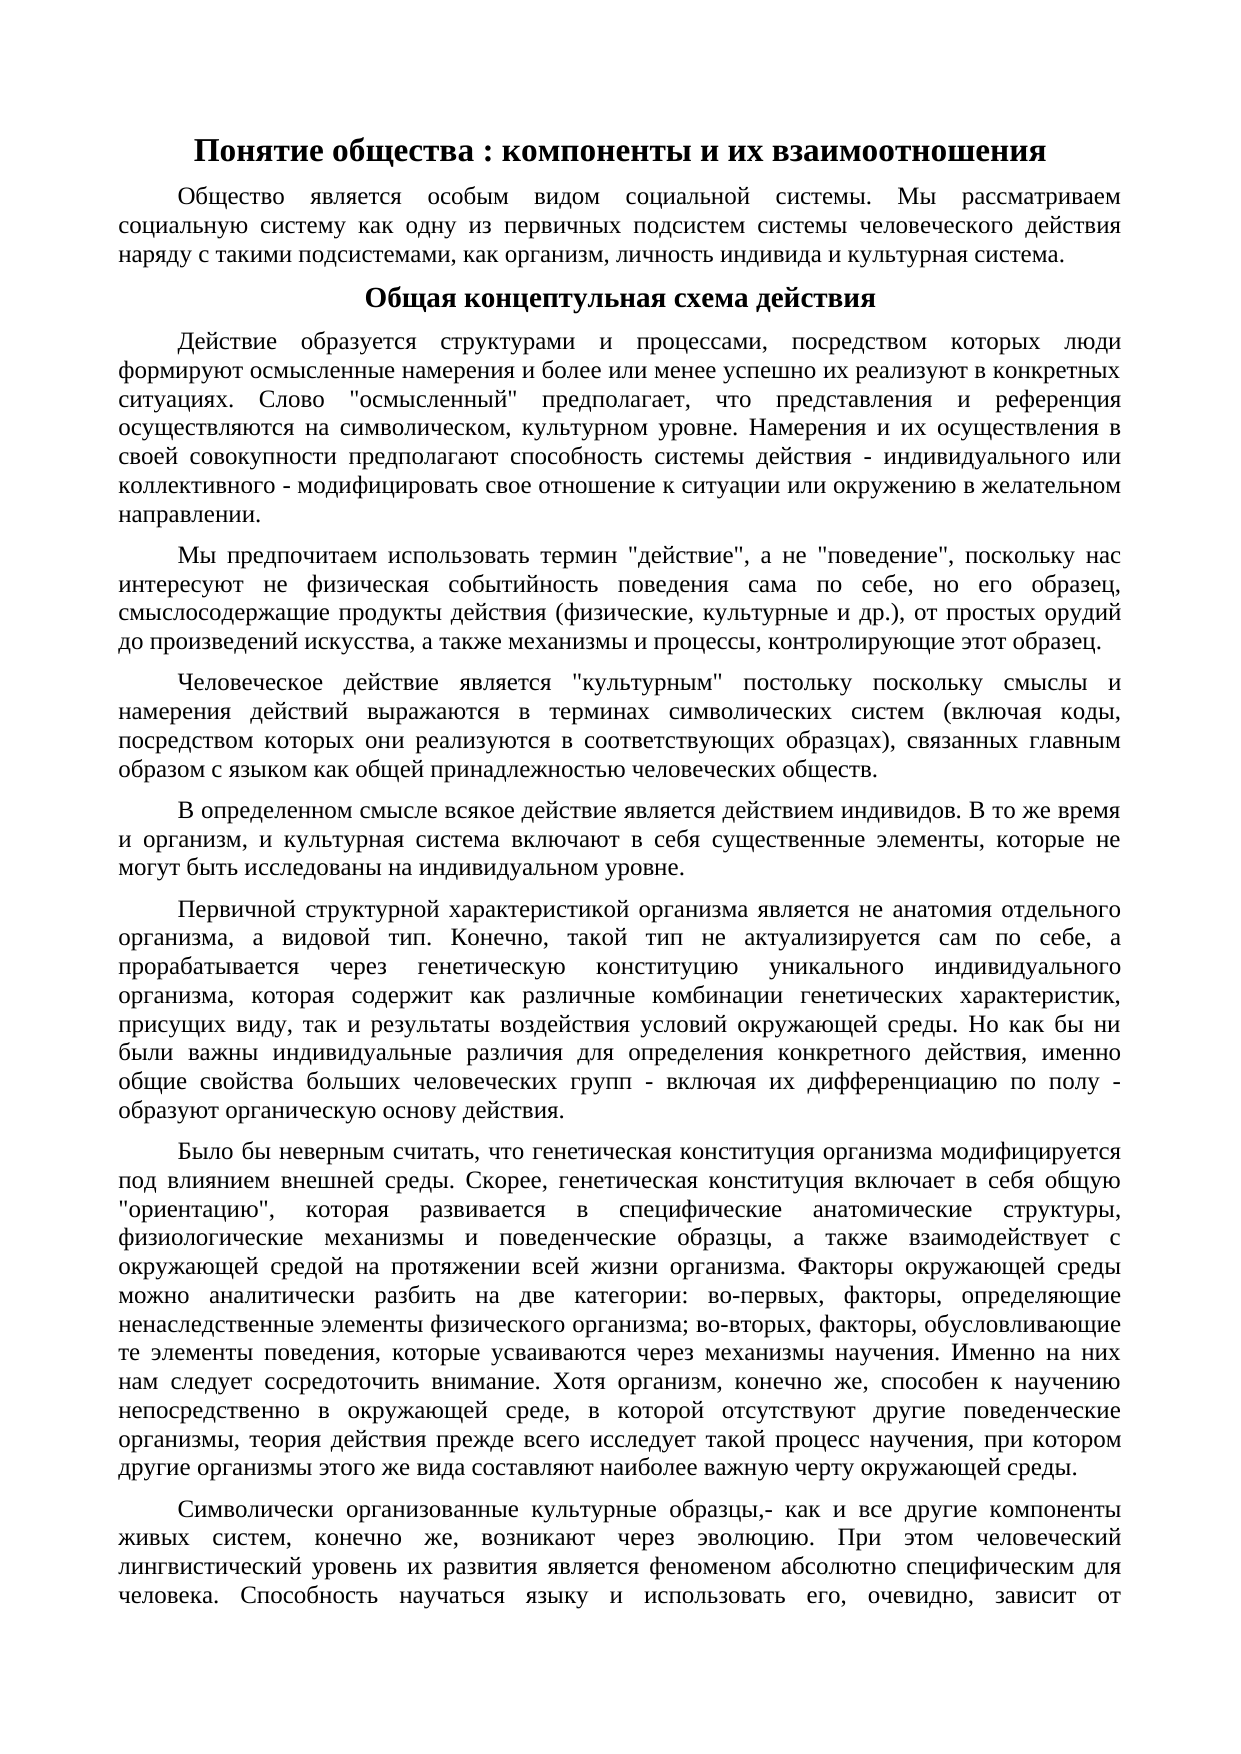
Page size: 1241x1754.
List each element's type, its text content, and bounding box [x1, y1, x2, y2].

text Мы предпочитаем использовать термин "действие", а не "поведение", поскольку нас интересуют не физическая событийность поведения сама по себе, но его образец, смыслосодержащие продукты действия (физические, культурные и др.), от простых орудий до произведений искусства, а также механизмы и процессы, контролирующие этот образец. [118, 540, 1122, 655]
text Первичной структурной характеристикой организма является не анатомия отдельного организма, а видовой тип. Конечно, такой тип не актуализируется сам по себе, а прорабатывается через генетическую конституцию уникального индивидуального организма, которая содержит как различные комбинации генетических характеристик, присущих виду, так и результаты воздействия условий окружающей среды. Но как бы ни были важны индивидуальные различия для определения конкретного действия, именно общие свойства больших человеческих групп - включая их дифференциацию по полу - образуют органическую основу действия. [118, 894, 1122, 1124]
text Понятие общества : компоненты и их взаимоотношения [118, 131, 1122, 169]
text Общая концептульная схема действия [118, 280, 1122, 314]
text В определенном смысле всякое действие является действием индивидов. В то же время и организм, и культурная система включают в себя существенные элементы, которые не могут быть исследованы на индивидуальном уровне. [118, 795, 1122, 881]
text Действие образуется структурами и процессами, посредством которых люди формируют осмысленные намерения и более или менее успешно их реализуют в конкретных ситуациях. Слово "осмысленный" предполагает, что представления и референция осуществляются на символическом, культурном уровне. Намерения и их осуществления в своей совокупности предполагают способность системы действия - индивидуального или коллективного - модифицировать свое отношение к ситуации или окружению в желательном направлении. [118, 326, 1122, 527]
text Общество является особым видом социальной системы. Мы рассматриваем социальную систему как одну из первичных подсистем системы человеческого действия наряду с такими подсистемами, как организм, личность индивида и культурная система. [118, 181, 1122, 268]
text Человеческое действие является "культурным" постольку поскольку смыслы и намерения действий выражаются в терминах символических систем (включая коды, посредством которых они реализуются в соответствующих образцах), связанных главным образом с языком как общей принадлежностью человеческих обществ. [118, 667, 1122, 782]
text Было бы неверным считать, что генетическая конституция организма модифицируется под влиянием внешней среды. Скорее, генетическая конституция включает в себя общую "ориентацию", которая развивается в специфические анатомические структуры, физиологические механизмы и поведенческие образцы, а также взаимодействует с окружающей средой на протяжении всей жизни организма. Факторы окружающей среды можно аналитически разбить на две категории: во-первых, факторы, определяющие ненаследственные элементы физического организма; во-вторых, факторы, обусловливающие те элементы поведения, которые усваиваются через механизмы научения. Именно на них нам следует сосредоточить внимание. Хотя организм, конечно же, способен к научению непосредственно в окружающей среде, в которой отсутствуют другие поведенческие организмы, теория действия прежде всего исследует такой процесс научения, при котором другие организмы этого же вида составляют наиболее важную черту окружающей среды. [118, 1136, 1122, 1481]
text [118, 1494, 1122, 1609]
